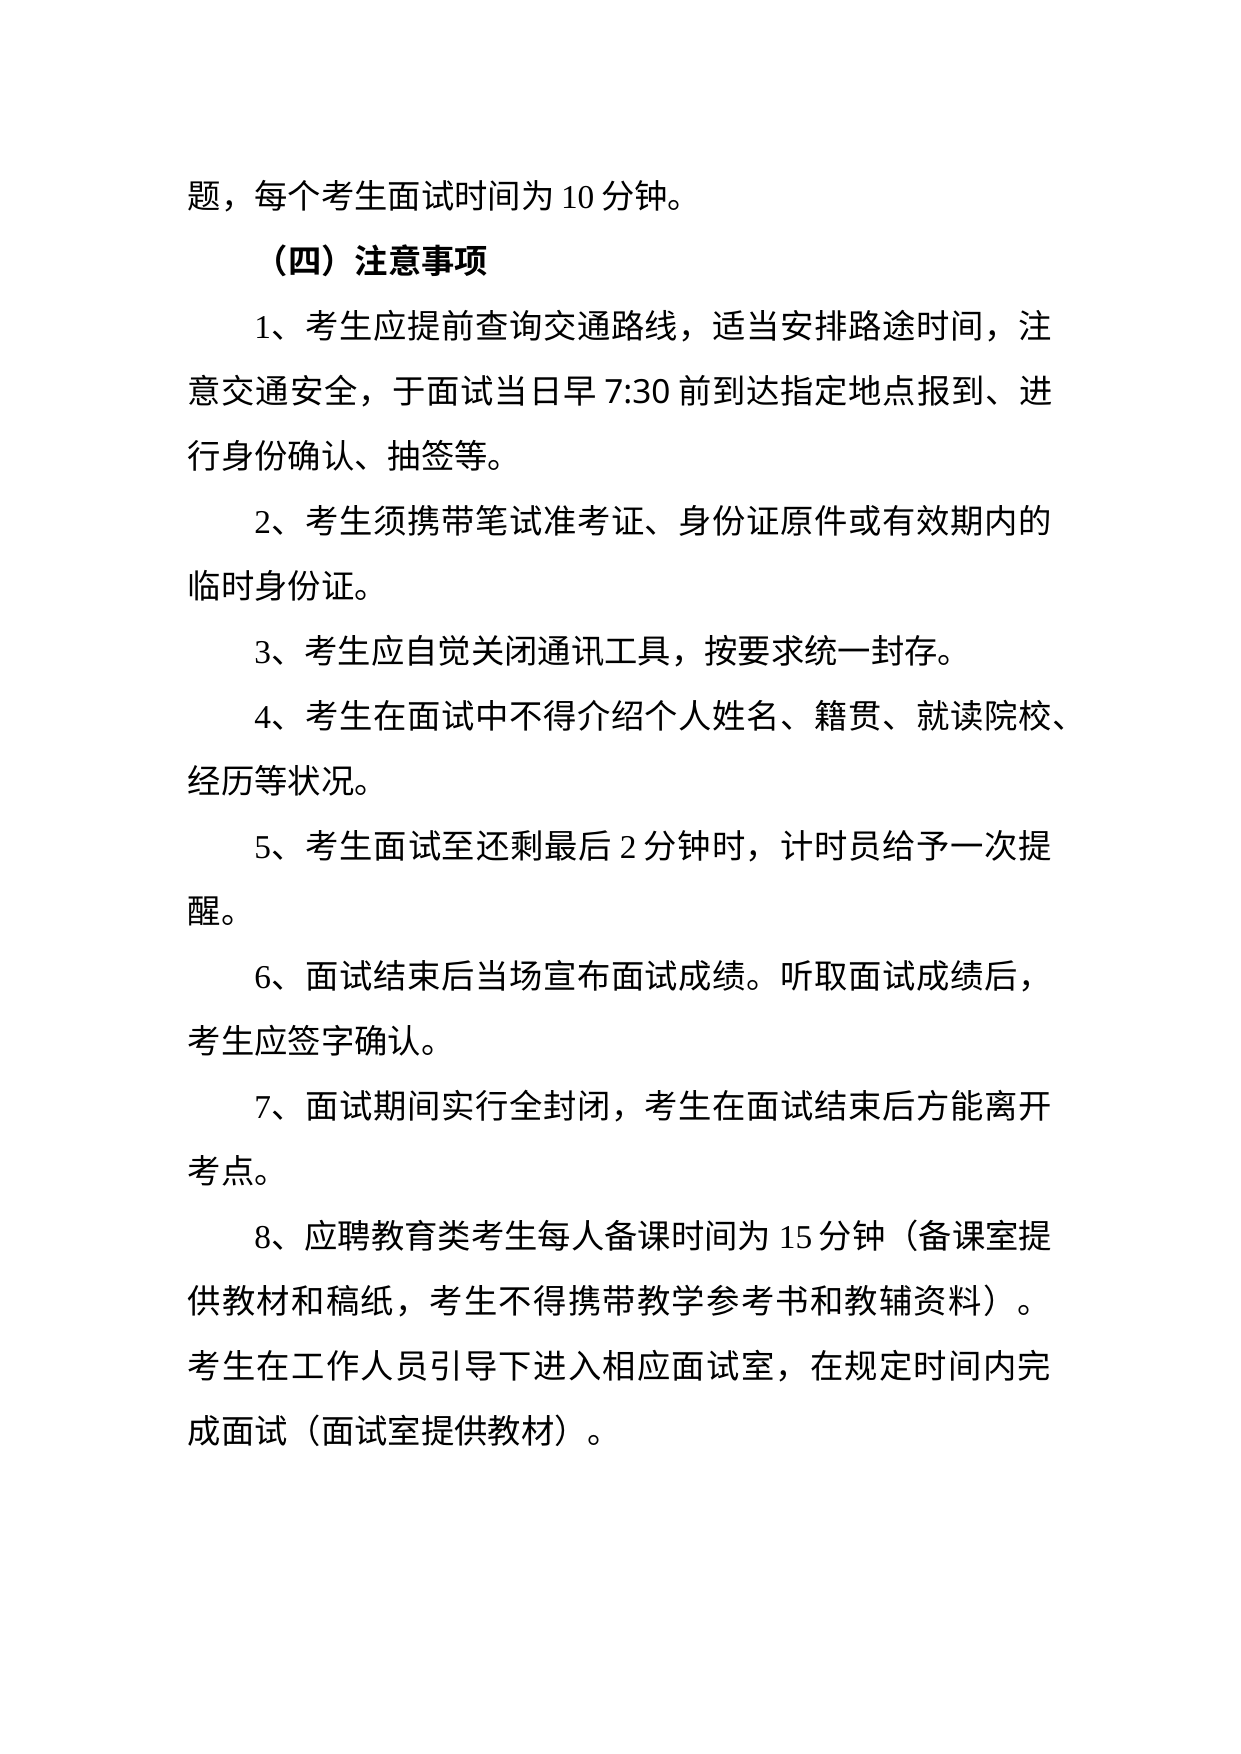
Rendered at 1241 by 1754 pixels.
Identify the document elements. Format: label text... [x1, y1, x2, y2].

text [187, 162, 1053, 227]
text （四）注意事项 [187, 227, 1053, 292]
text 6、面试结束后当场宣布面试成绩。听取面试成绩后，考生应签字确认。 [187, 942, 1053, 1072]
text 8、应聘教育类考生每人备课时间为15分钟（备课室提供教材和稿纸，考生不得携带教学参考书和教辅资料）。考生在工作人员引导下进入相应面试室，在规定时间内完成面试（面试室提供教材）。 [187, 1202, 1053, 1462]
text 2、考生须携带笔试准考证、身份证原件或有效期内的临时身份证。 [187, 487, 1053, 617]
text 7、面试期间实行全封闭，考生在面试结束后方能离开考点。 [187, 1072, 1053, 1202]
text 1、考生应提前查询交通路线，适当安排路途时间，注意交通安全，于面试当日早7:30前到达指定地点报到、进行身份确认、抽签等。 [187, 292, 1053, 487]
text 5、考生面试至还剩最后2分钟时，计时员给予一次提醒。 [187, 812, 1053, 942]
text 3、考生应自觉关闭通讯工具，按要求统一封存。 [187, 617, 1053, 682]
text 4、考生在面试中不得介绍个人姓名、籍贯、就读院校、经历等状况。 [187, 682, 1053, 812]
